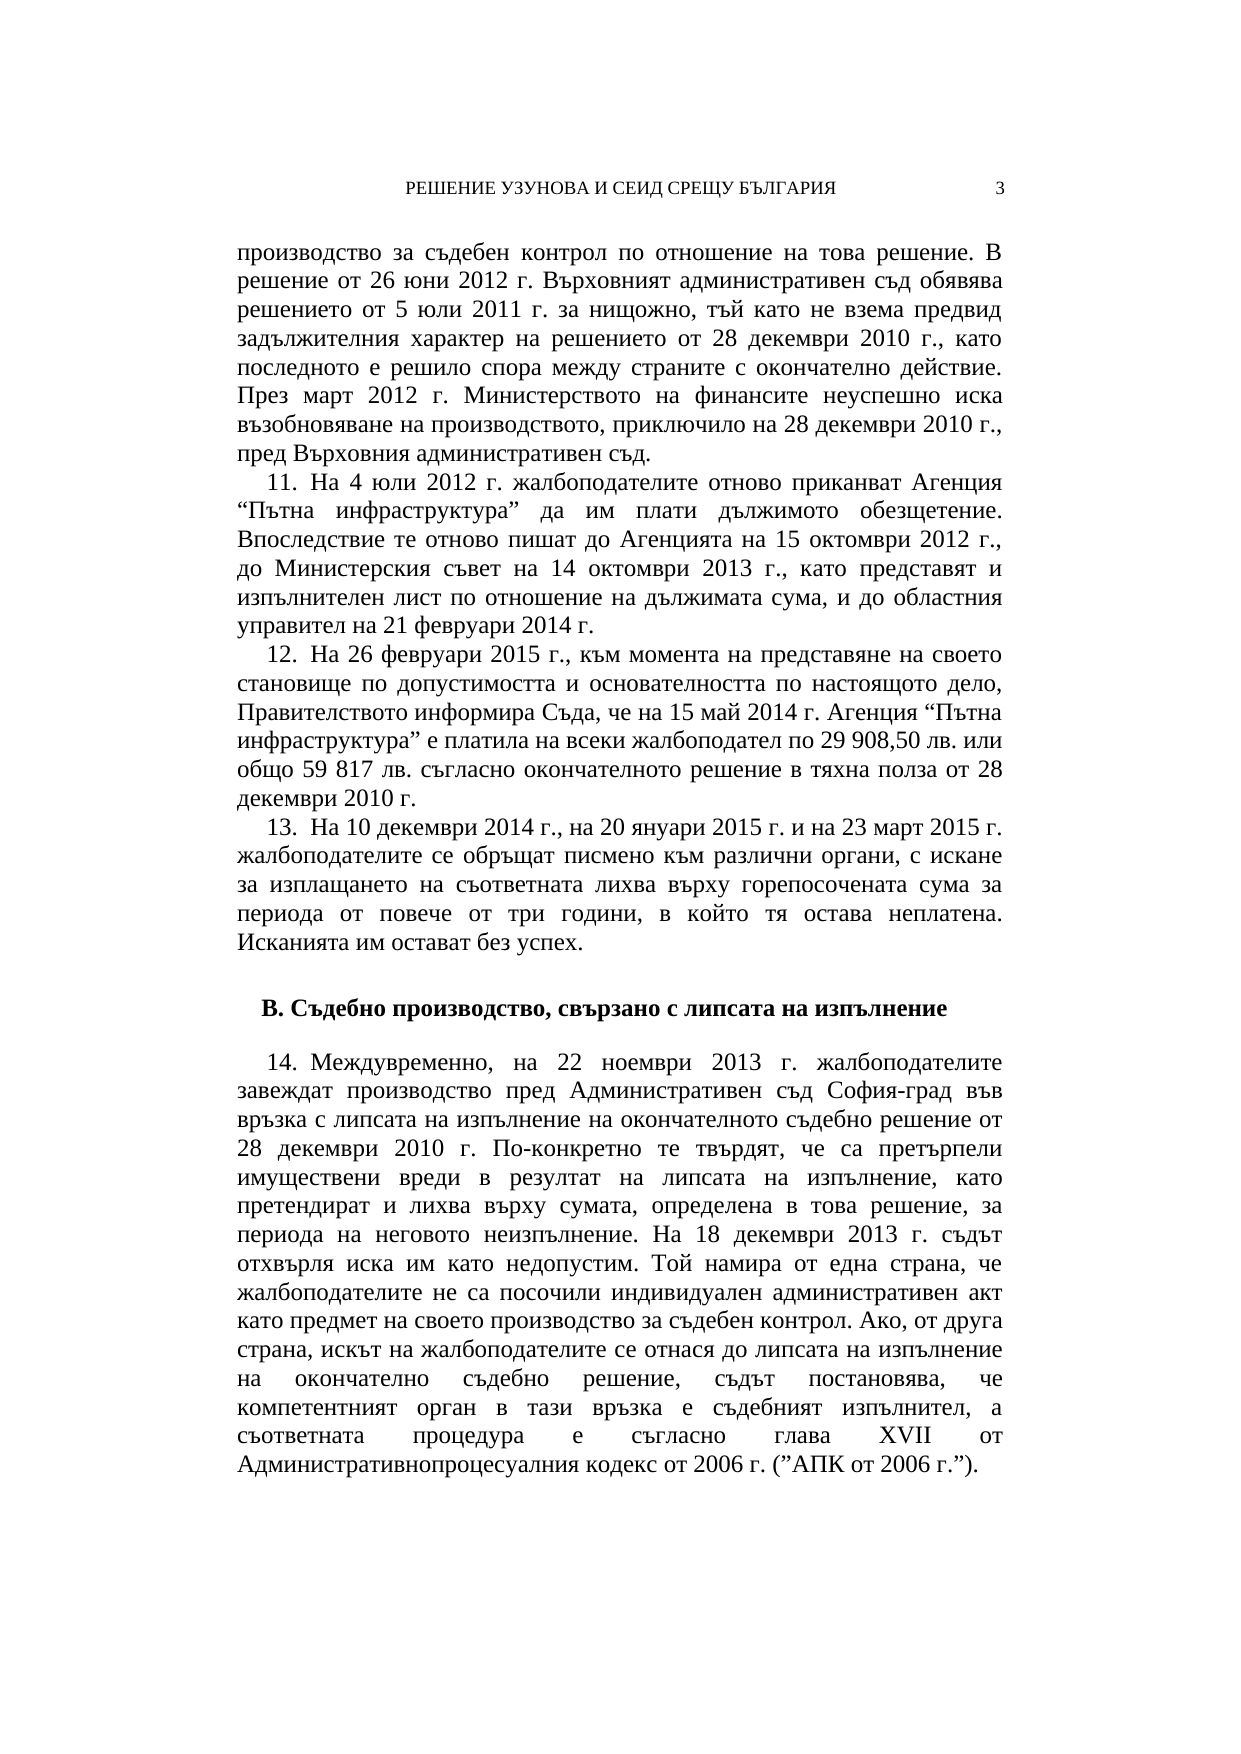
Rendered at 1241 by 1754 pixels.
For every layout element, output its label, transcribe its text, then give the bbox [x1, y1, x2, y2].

text 12. На 26 февруари 2015 г., към момента на представяне на своето становище по допустимостта и основателността по настоящото дело, Правителството информира Съда, че на 15 май 2014 г. Агенция “Пътна инфраструктура” е платила на всеки жалбоподател по 29 908,50 лв. или общо 59 817 лв. съгласно окончателното решение в тяхна полза от 28 декември 2010 г. [237, 639, 1003, 812]
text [237, 237, 1003, 467]
text 11. На 4 юли 2012 г. жалбоподателите отново приканват Агенция “Пътна инфраструктура” да им плати дължимото обезщетение. Впоследствие те отново пишат до Агенцията на 15 октомври 2012 г., до Министерския съвет на 14 октомври 2013 г., като представят и изпълнителен лист по отношение на дължимата сума, и до областния управител на 21 февруари 2014 г. [237, 467, 1003, 639]
text 14. Междувременно, на 22 ноември 2013 г. жалбоподателите завеждат производство пред Административен съд София-град във връзка с липсата на изпълнение на окончателното съдебно решение от 28 декември 2010 г. По-конкретно те твърдят, че са претърпели имуществени вреди в резултат на липсата на изпълнение, като претендират и лихва върху сумата, определена в това решение, за периода на неговото неизпълнение. На 18 декември 2013 г. съдът отхвърля иска им като недопустим. Той намира от една страна, че жалбоподателите не са посочили индивидуален административен акт като предмет на своето производство за съдебен контрол. Ако, от друга страна, искът на жалбоподателите се отнася до липсата на изпълнение на окончателно съдебно решение, съдът постановява, че компетентният орган в тази връзка е съдебният изпълнител, а съответната процедура е съгласно глава XVII от Административнопроцесуалния кодекс от 2006 г. (”АПК от 2006 г.”). [237, 1047, 1003, 1478]
text 13. На 10 декември 2014 г., на 20 януари 2015 г. и на 23 март 2015 г. жалбоподателите се обръщат писмено към различни органи, с искане за изплащането на съответната лихва върху горепосочената сума за периода от повече от три години, в който тя остава неплатена. Исканията им остават без успех. [237, 812, 1003, 956]
subtitle В. Съдебно производство, свързано с липсата на изпълнение [261, 993, 1003, 1022]
